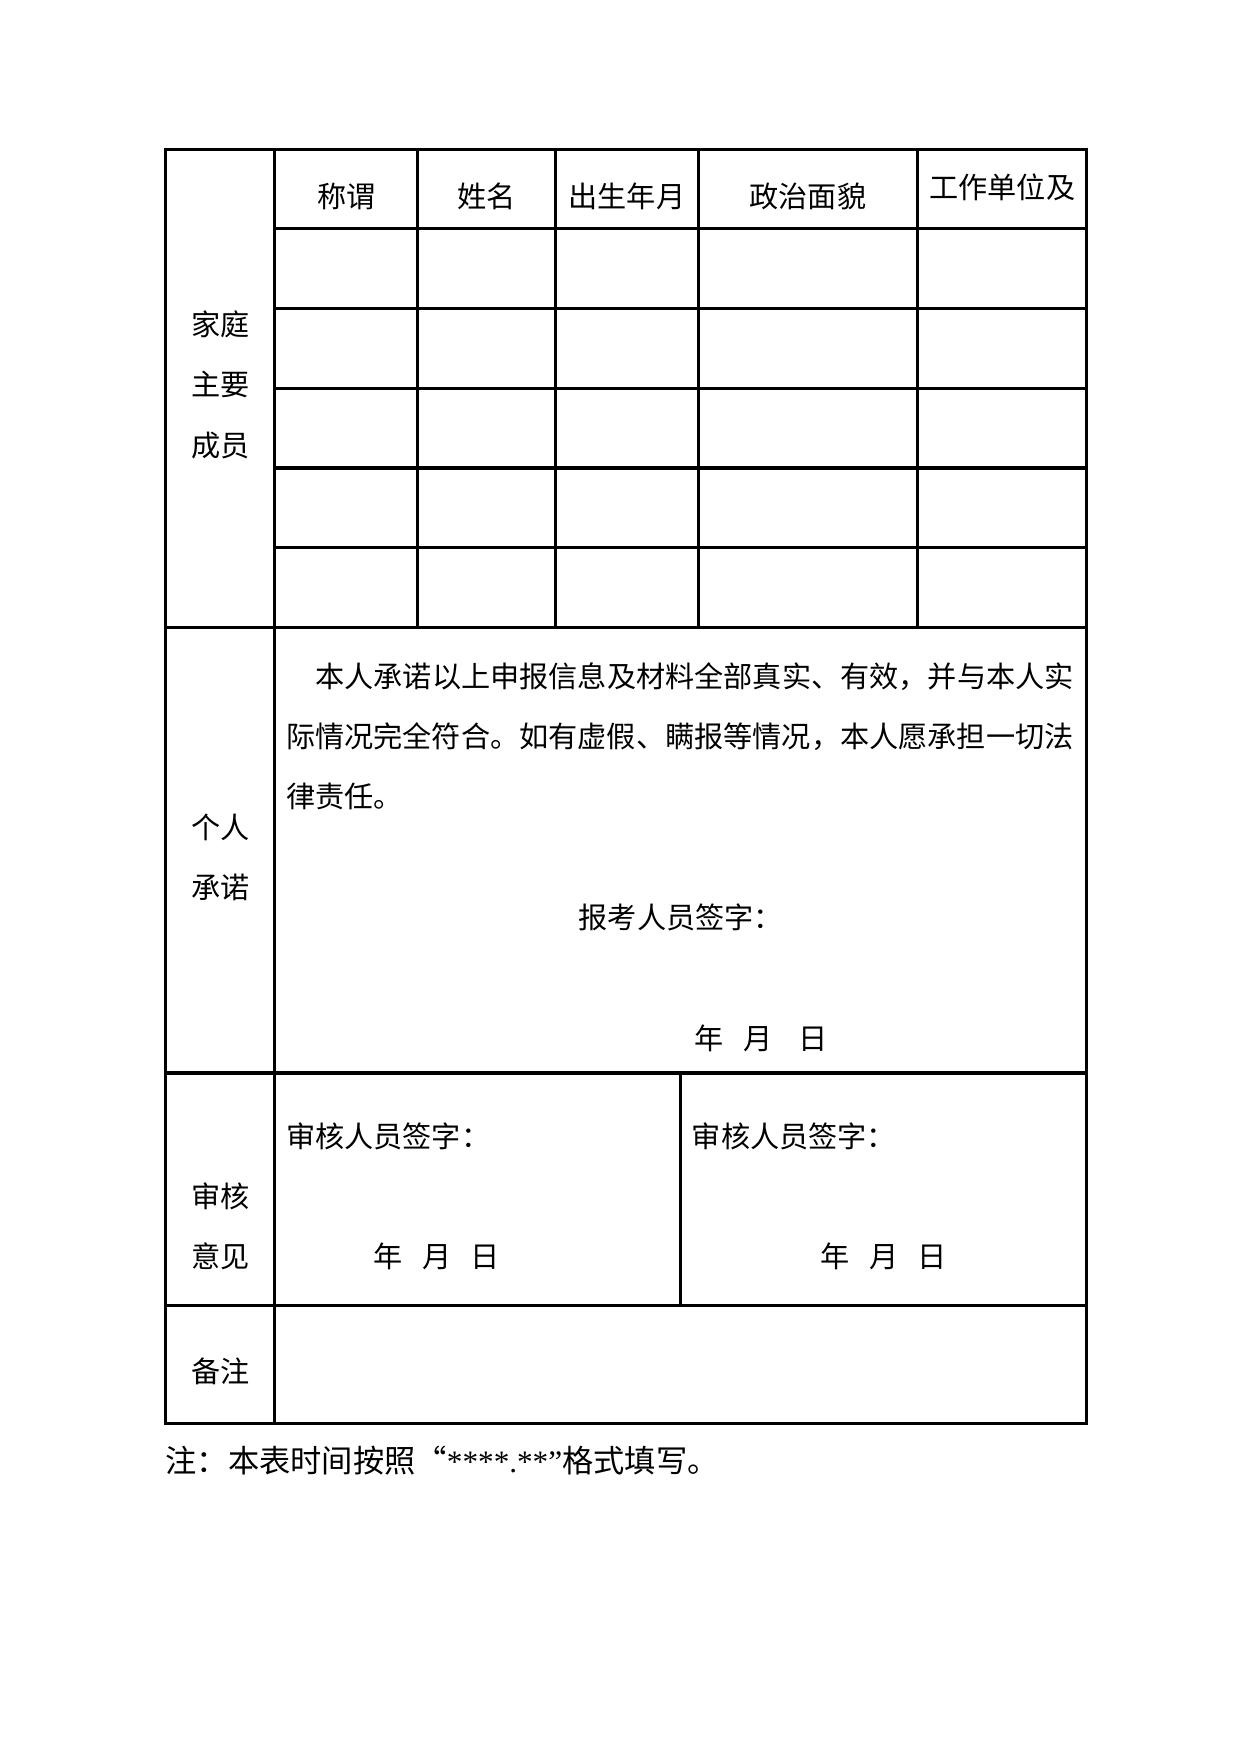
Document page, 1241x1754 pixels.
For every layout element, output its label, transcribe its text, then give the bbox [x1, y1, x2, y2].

table_cell [919, 549, 1085, 626]
table_cell [276, 230, 416, 307]
table_cell [919, 230, 1085, 307]
table_cell [919, 310, 1085, 387]
text 注：本表时间按照“****.**”格式填写。 [165, 1425, 1087, 1485]
table_cell [919, 390, 1085, 466]
table_cell [276, 549, 416, 626]
table_cell [557, 470, 697, 546]
table_cell [557, 230, 697, 307]
table_cell [419, 470, 554, 546]
table_cell [700, 310, 916, 387]
table_cell [557, 310, 697, 387]
table_cell 审核 意见 [167, 1075, 273, 1304]
table_cell [419, 390, 554, 466]
table_cell [419, 230, 554, 307]
table_cell 政治面貌 [700, 151, 916, 227]
table_cell [557, 390, 697, 466]
table_cell [700, 549, 916, 626]
table_cell [276, 310, 416, 387]
table_cell 本人承诺以上申报信息及材料全部真实、有效，并与本人实际情况完全符合。如有虚假、瞒报等情况，本人愿承担一切法律责任。 报考人员签字： 年 月 日 [276, 629, 1085, 1071]
table_cell [700, 390, 916, 466]
table_cell 个人 承诺 [167, 629, 273, 1071]
table_cell [700, 230, 916, 307]
table_cell [419, 310, 554, 387]
table_cell 备注 [167, 1307, 273, 1422]
table_cell [557, 549, 697, 626]
table_cell [276, 1307, 1085, 1422]
table_cell 审核人员签字： 年 月 日 [682, 1075, 1085, 1304]
table_cell 工作单位及职务 [919, 151, 1085, 227]
table_cell [919, 470, 1085, 546]
table_cell [276, 470, 416, 546]
table_cell 姓名 [419, 151, 554, 227]
table_cell 出生年月 [557, 151, 697, 227]
table_cell 审核人员签字： 年 月 日 [276, 1075, 679, 1304]
table_cell 称谓 [276, 151, 416, 227]
table_cell [700, 470, 916, 546]
table_cell 家庭主要成员 [167, 151, 273, 626]
table_cell [419, 549, 554, 626]
table_cell [276, 390, 416, 466]
